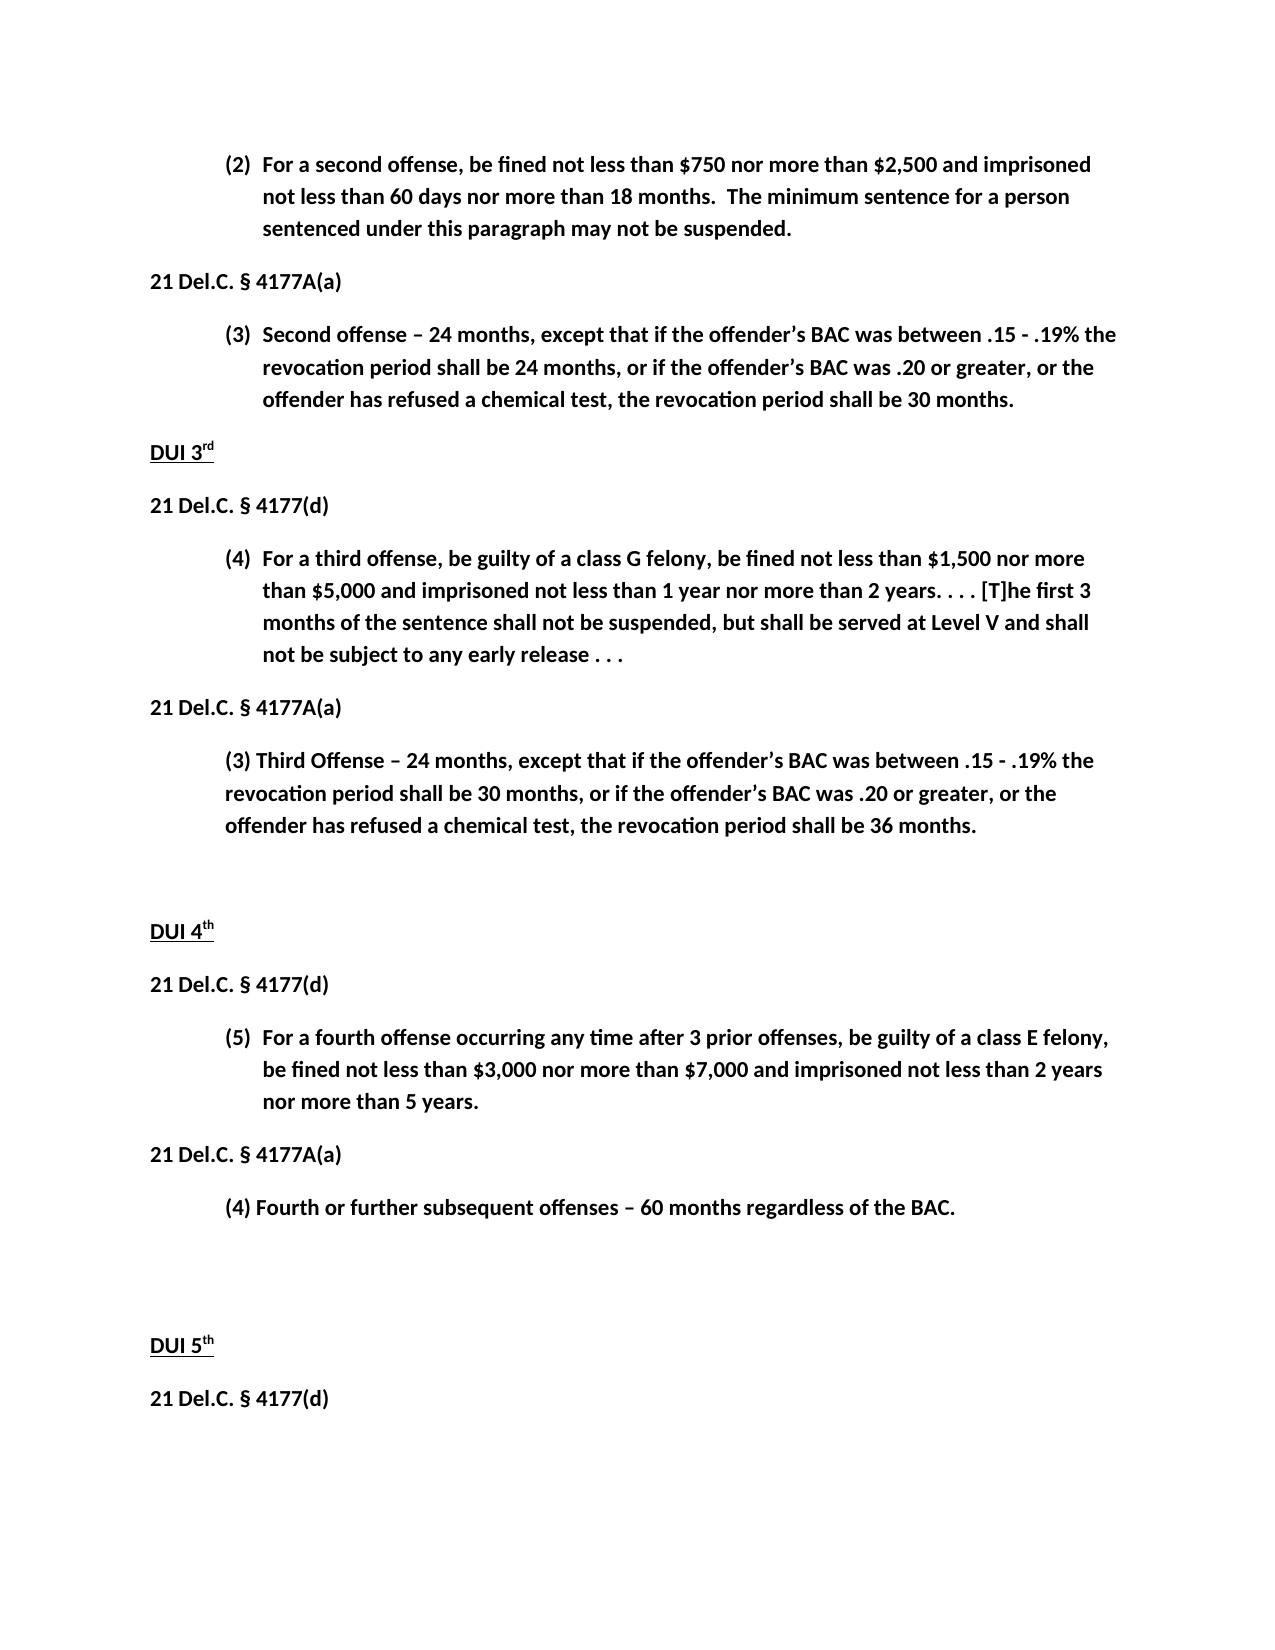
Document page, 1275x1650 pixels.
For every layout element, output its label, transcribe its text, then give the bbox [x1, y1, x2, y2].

text DUI 4th [150, 917, 1125, 945]
text DUI 3rd [150, 438, 1125, 466]
list For a third offense, be guilty of a class G felony, be fined not less than $1,500 nor more than $5,000 and imprisoned not less than 1 year nor more than 2 years. . . . [T]he first 3 months of the sentence shall not be suspended, but shall be served at Level V and shall not be subject to any early release . . . [225, 544, 1125, 668]
text 21 Del.C. § 4177(d) [150, 491, 1125, 519]
text (4) Fourth or further subsequent offenses – 60 months regardless of the BAC. [225, 1193, 1125, 1221]
text 21 Del.C. § 4177(d) [150, 970, 1125, 998]
text DUI 5th [150, 1332, 1125, 1359]
text 21 Del.C. § 4177(d) [150, 1384, 1125, 1413]
text 21 Del.C. § 4177A(a) [150, 267, 1125, 295]
list Second offense – 24 months, except that if the offender’s BAC was between .15 - .19% the revocation period shall be 24 months, or if the offender’s BAC was .20 or greater, or the offender has refused a chemical test, the revocation period shall be 30 months. [225, 320, 1125, 413]
list For a fourth offense occurring any time after 3 prior offenses, be guilty of a class E felony, be fined not less than $3,000 nor more than $7,000 and imprisoned not less than 2 years nor more than 5 years. [225, 1023, 1125, 1115]
text 21 Del.C. § 4177A(a) [150, 1140, 1125, 1168]
list For a second offense, be fined not less than $750 nor more than $2,500 and imprisoned not less than 60 days nor more than 18 months. The minimum sentence for a person sentenced under this paragraph may not be suspended. [225, 150, 1125, 242]
text 21 Del.C. § 4177A(a) [150, 693, 1125, 721]
text (3) Third Offense – 24 months, except that if the offender’s BAC was between .15 - .19% the revocation period shall be 30 months, or if the offender’s BAC was .20 or greater, or the offender has refused a chemical test, the revocation period shall be 36 months. [225, 746, 1125, 839]
